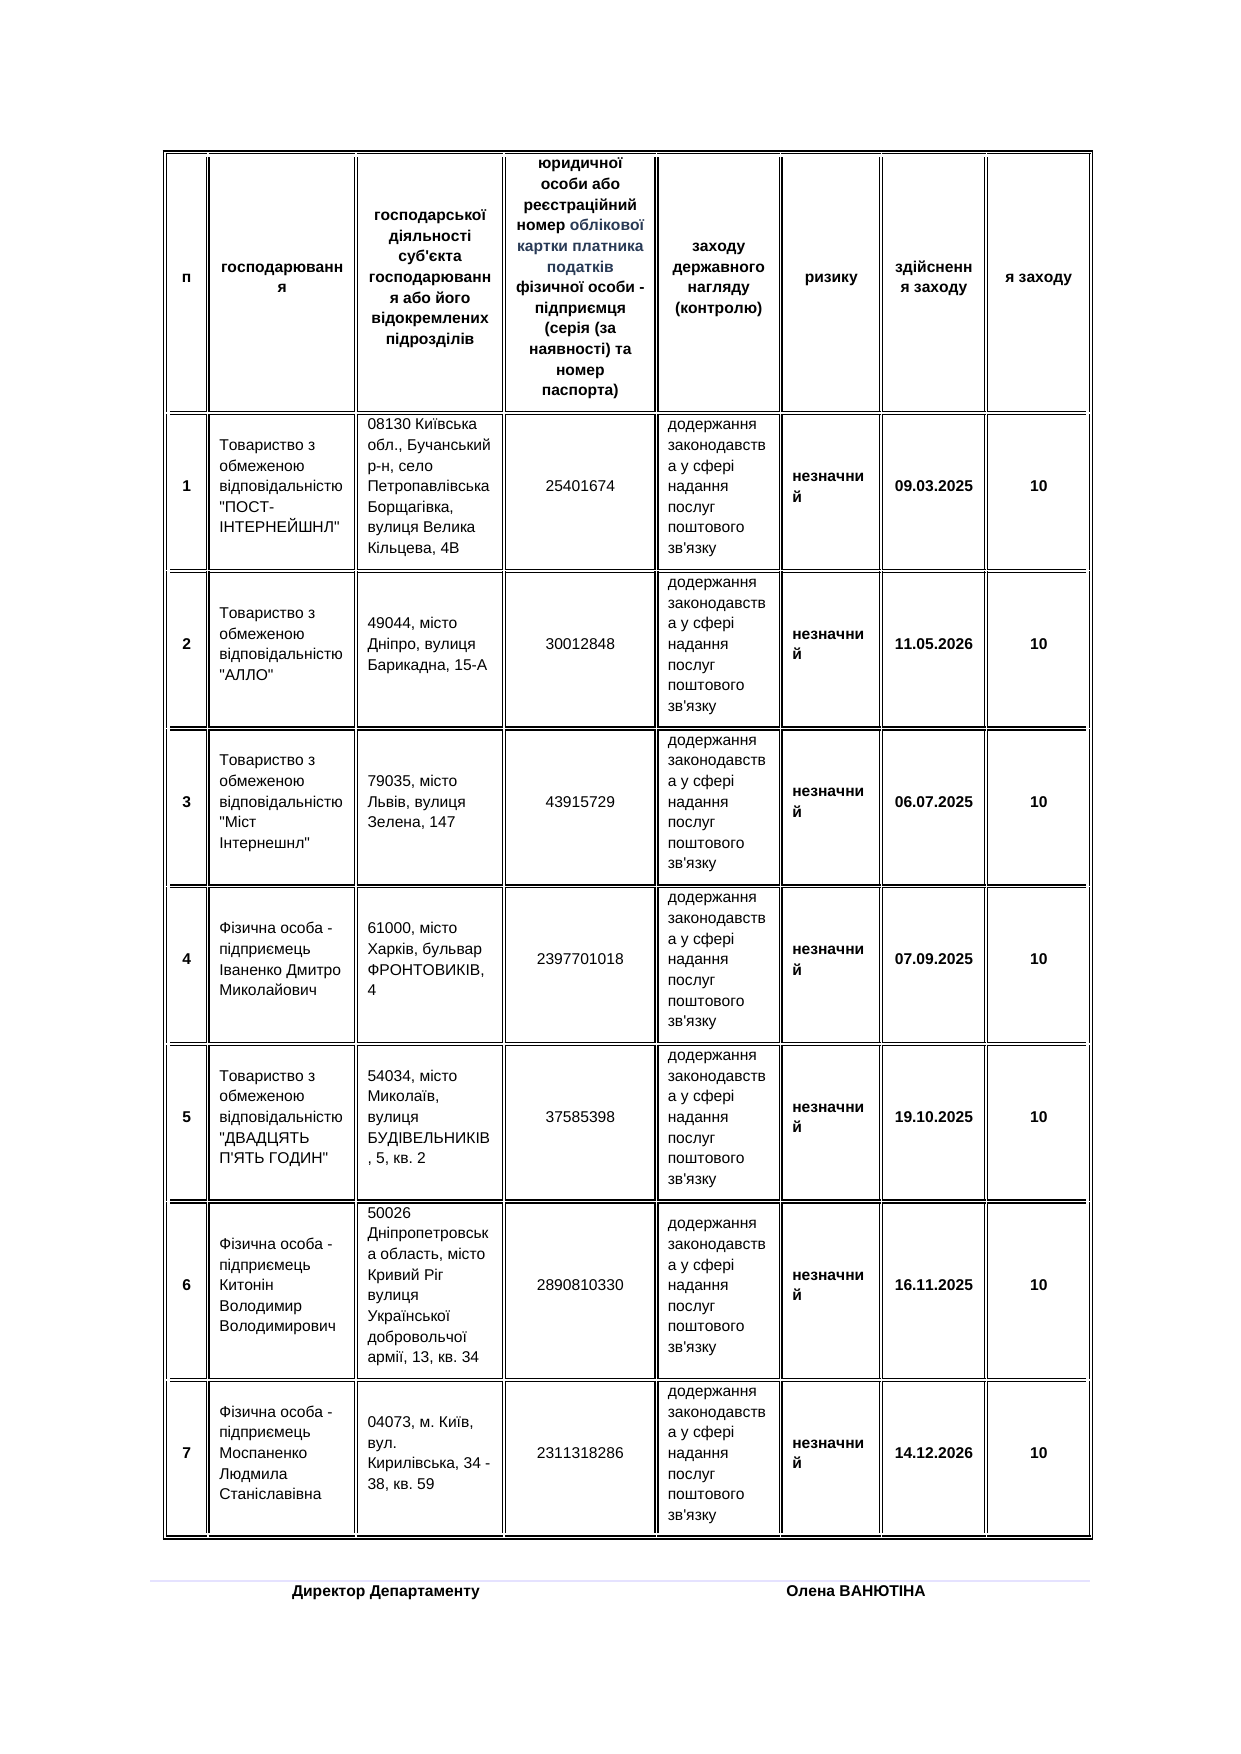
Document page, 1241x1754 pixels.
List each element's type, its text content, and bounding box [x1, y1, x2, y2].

table_cell 11.05.2026 [883, 573, 984, 726]
table_cell 43915729 [506, 731, 654, 884]
table_cell 10 [986, 1378, 1091, 1535]
table_cell 2397701018 [506, 888, 654, 1042]
table_cell 10 [986, 569, 1091, 726]
table_cell Товариство з обмеженою відповідальністю "ПОСТ-ІНТЕРНЕЙШНЛ" [210, 415, 354, 568]
table_cell незначний [783, 731, 879, 884]
table_cell незначний [783, 1204, 879, 1378]
table_header Олена ВАНЮТІНА [621, 1582, 1090, 1600]
table_cell 2 [165, 569, 208, 726]
table_header N з/п [167, 152, 208, 411]
table_cell 06.07.2025 [883, 731, 984, 884]
table_cell додержання законодавства у сфері надання послуг поштового зв'язку [656, 1378, 781, 1535]
table_cell 50026 Дніпропетровська область, місто Кривий Ріг вулиця Української добровольчої армії, 13, кв. 34 [358, 1204, 502, 1378]
table_cell Фізична особа - підприємець Китонін Володимир Володимирович [210, 1204, 354, 1378]
table_cell 49044, місто Дніпро, вулиця Барикадна, 15-А [358, 573, 502, 726]
table_cell 07.09.2025 [883, 888, 984, 1042]
table_cell додержання законодавства у сфері надання послуг поштового зв'язку [659, 731, 779, 884]
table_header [150, 1582, 621, 1600]
table_cell 54034, місто Миколаїв, вулиця БУДІВЕЛЬНИКІВ, 5, кв. 2 [358, 1046, 502, 1199]
table_cell 10 [986, 726, 1091, 884]
table_cell 08130 Київська обл., Бучанський р-н, село Петропавлівська Борщагівка, вулиця Велика Кільцева, 4В [358, 415, 502, 568]
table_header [986, 154, 1089, 411]
table_cell Товариство з обмеженою відповідальністю "АЛЛО" [210, 573, 354, 726]
table_cell Товариство з обмеженою відповідальністю "ДВАДЦЯТЬ П'ЯТЬ ГОДИН" [210, 1046, 354, 1199]
table_cell 5 [165, 1042, 208, 1199]
table_cell 14.12.2026 [881, 1382, 986, 1535]
table_cell незначний [783, 1046, 879, 1199]
table_cell додержання законодавства у сфері надання послуг поштового зв'язку [659, 1046, 779, 1199]
table_cell 4 [167, 884, 206, 1042]
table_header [356, 152, 504, 411]
table_cell додержання законодавства у сфері надання послуг поштового зв'язку [659, 573, 779, 726]
table_cell незначний [783, 415, 879, 568]
table_cell 10 [986, 411, 1091, 568]
table_cell 09.03.2025 [883, 415, 984, 568]
table_cell незначний [783, 888, 879, 1042]
table_cell Фізична особа - підприємець Моспаненко Людмила Станіславівна [208, 1378, 356, 1535]
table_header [504, 154, 656, 411]
table_cell 2311318286 [504, 1382, 656, 1535]
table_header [881, 154, 986, 411]
table_cell 10 [986, 1042, 1091, 1199]
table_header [656, 152, 781, 411]
table_cell додержання законодавства у сфері надання послуг поштового зв'язку [659, 1204, 779, 1378]
table_cell Товариство з обмеженою відповідальністю "Міст Інтернешнл" [210, 731, 354, 884]
table_cell 61000, місто Харків, бульвар ФРОНТОВИКІВ, 4 [358, 888, 502, 1042]
table_header Ступінь ризику [781, 154, 881, 411]
table_cell 30012848 [506, 573, 654, 726]
table_cell додержання законодавства у сфері надання послуг поштового зв'язку [659, 415, 779, 568]
table_cell незначний [781, 1382, 881, 1535]
table_cell 10 [986, 1199, 1091, 1378]
table_cell 25401674 [506, 415, 654, 568]
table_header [208, 152, 356, 411]
table_cell незначний [783, 573, 879, 726]
table_cell 2890810330 [506, 1204, 654, 1378]
table_cell 3 [165, 726, 208, 884]
table_cell 79035, місто Львів, вулиця Зелена, 147 [358, 731, 502, 884]
table_cell 6 [165, 1199, 208, 1378]
table_cell 19.10.2025 [883, 1046, 984, 1199]
table_cell 37585398 [506, 1046, 654, 1199]
table_cell Фізична особа - підприємець Іваненко Дмитро Миколайович [210, 888, 354, 1042]
table_cell 10 [988, 884, 1089, 1042]
table_cell 1 [165, 411, 208, 568]
table_cell 04073, м. Київ, вул. Кирилівська, 34 - 38, кв. 59 [356, 1378, 504, 1535]
table_cell додержання законодавства у сфері надання послуг поштового зв'язку [659, 888, 779, 1042]
table_cell 7 [165, 1378, 208, 1535]
table_cell 16.11.2025 [883, 1204, 984, 1378]
